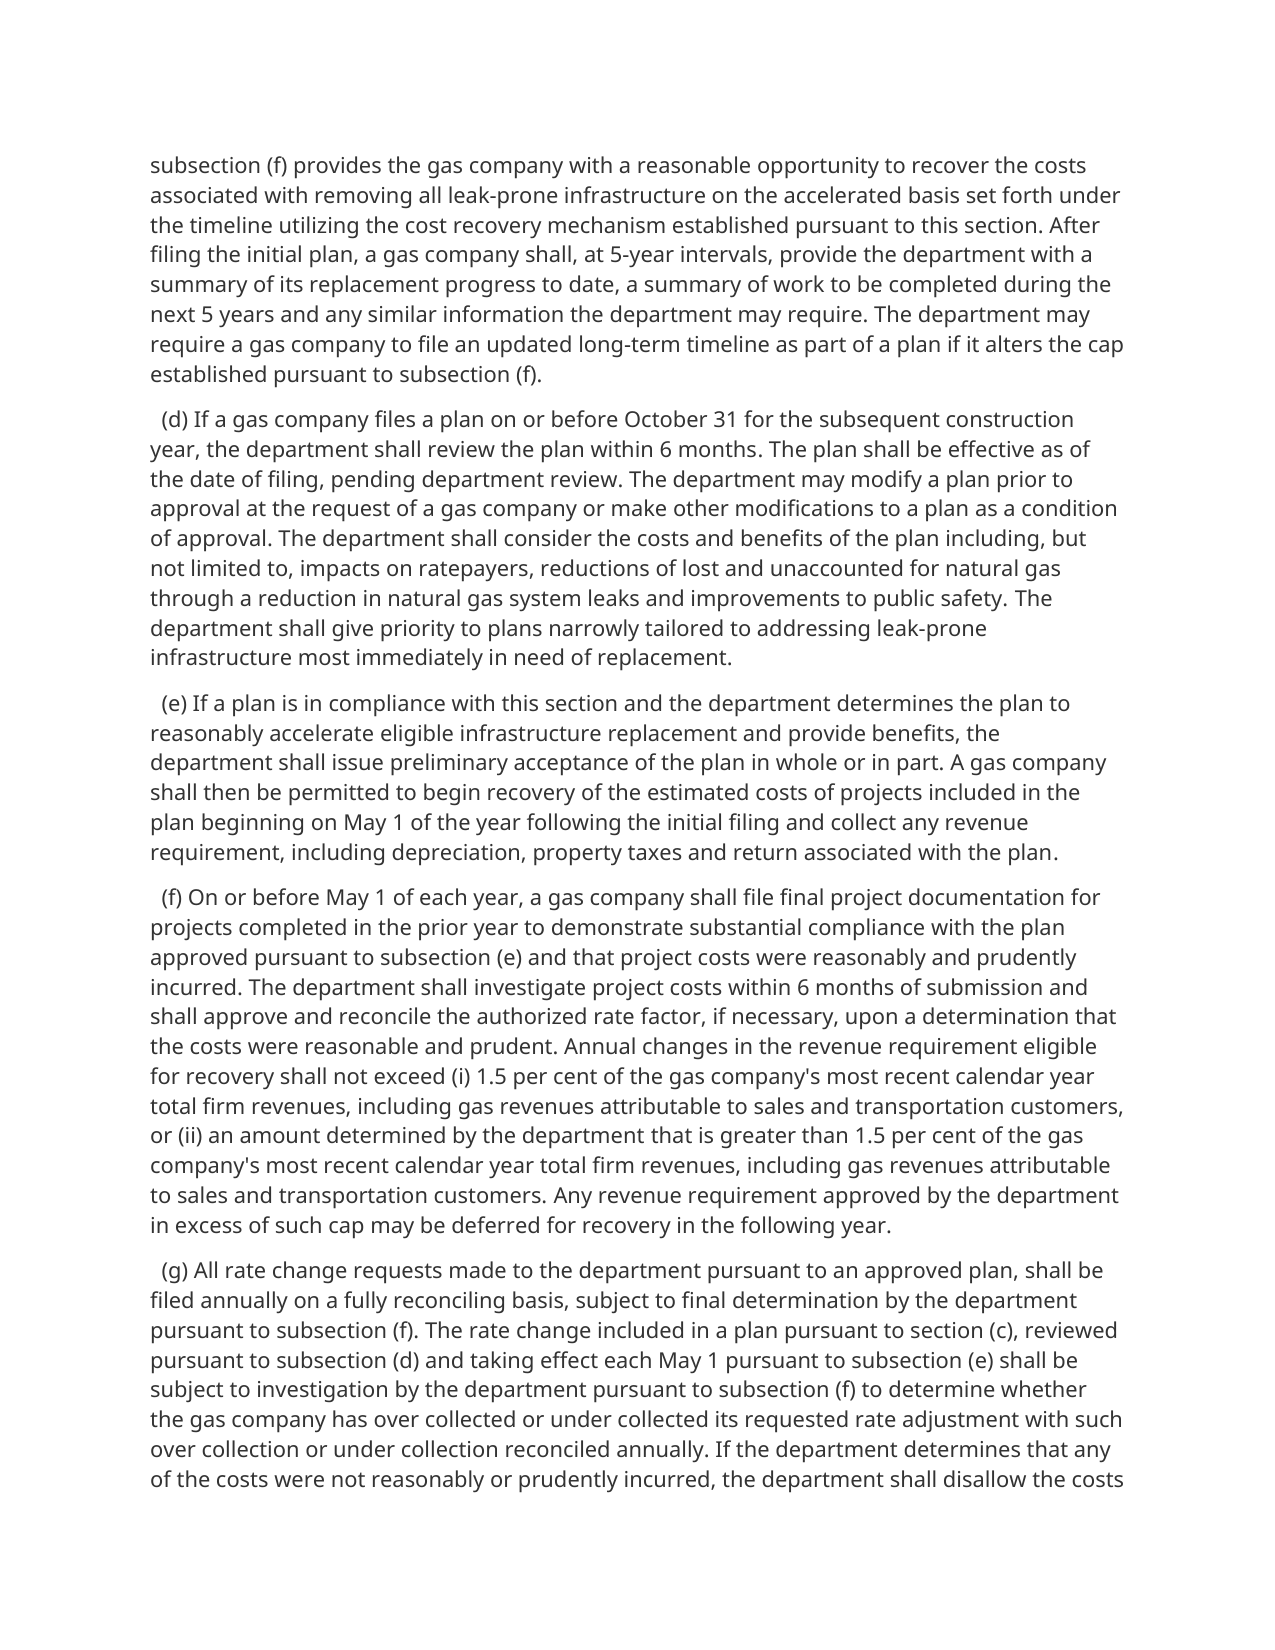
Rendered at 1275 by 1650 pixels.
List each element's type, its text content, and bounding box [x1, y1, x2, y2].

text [150, 1255, 1125, 1493]
text (f) On or before May 1 of each year, a gas company shall file final project documentation for projects completed in the prior year to demonstrate substantial compliance with the plan approved pursuant to subsection (e) and that project costs were reasonably and prudently incurred. The department shall investigate project costs within 6 months of submission and shall approve and reconcile the authorized rate factor, if necessary, upon a determination that the costs were reasonable and prudent. Annual changes in the revenue requirement eligible for recovery shall not exceed (i) 1.5 per cent of the gas company's most recent calendar year total firm revenues, including gas revenues attributable to sales and transportation customers, or (ii) an amount determined by the department that is greater than 1.5 per cent of the gas company's most recent calendar year total firm revenues, including gas revenues attributable to sales and transportation customers. Any revenue requirement approved by the department in excess of such cap may be deferred for recovery in the following year. [150, 882, 1125, 1239]
text (e) If a plan is in compliance with this section and the department determines the plan to reasonably accelerate eligible infrastructure replacement and provide benefits, the department shall issue preliminary acceptance of the plan in whole or in part. A gas company shall then be permitted to begin recovery of the estimated costs of projects included in the plan beginning on May 1 of the year following the initial filing and collect any revenue requirement, including depreciation, property taxes and return associated with the plan. [150, 688, 1125, 866]
text (d) If a gas company files a plan on or before October 31 for the subsequent construction year, the department shall review the plan within 6 months. The plan shall be effective as of the date of filing, pending department review. The department may modify a plan prior to approval at the request of a gas company or make other modifications to a plan as a condition of approval. The department shall consider the costs and benefits of the plan including, but not limited to, impacts on ratepayers, reductions of lost and unaccounted for natural gas through a reduction in natural gas system leaks and improvements to public safety. The department shall give priority to plans narrowly tailored to addressing leak-prone infrastructure most immediately in need of replacement. [150, 404, 1125, 672]
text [150, 150, 1125, 388]
